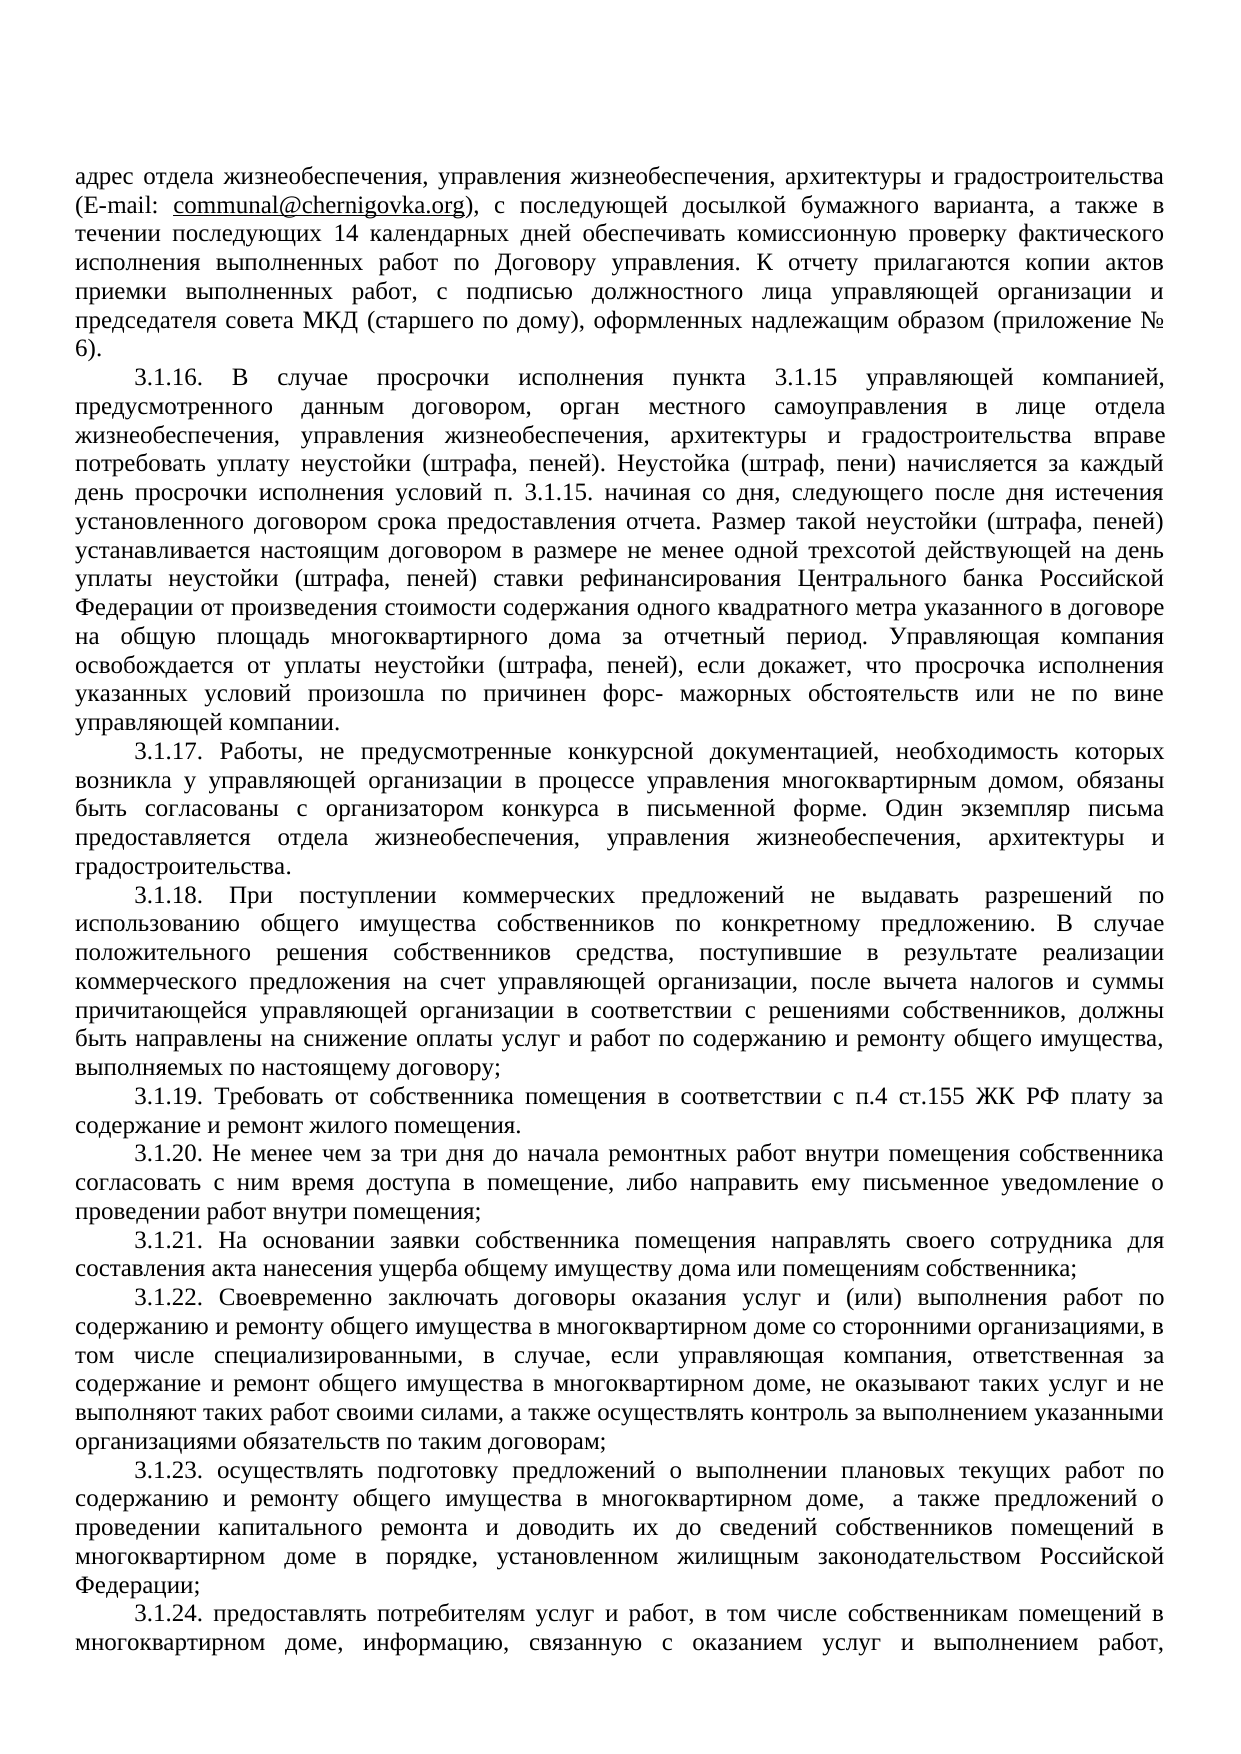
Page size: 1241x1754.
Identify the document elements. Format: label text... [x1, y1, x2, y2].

text 3.1.21. На основании заявки собственника помещения направлять своего сотрудника для составления акта нанесения ущерба общему имуществу дома или помещениям собственника; [75, 1225, 1165, 1282]
text 3.1.18. При поступлении коммерческих предложений не выдавать разрешений по использованию общего имущества собственников по конкретному предложению. В случае положительного решения собственников средства, поступившие в результате реализации коммерческого предложения на счет управляющей организации, после вычета налогов и суммы причитающейся управляющей организации в соответствии с решениями собственников, должны быть направлены на снижение оплаты услуг и работ по содержанию и ремонту общего имущества, выполняемых по настоящему договору; [75, 880, 1165, 1081]
text 3.1.22. Своевременно заключать договоры оказания услуг и (или) выполнения работ по содержанию и ремонту общего имущества в многоквартирном доме со сторонними организациями, в том числе специализированными, в случае, если управляющая компания, ответственная за содержание и ремонт общего имущества в многоквартирном доме, не оказывают таких услуг и не выполняют таких работ своими силами, а также осуществлять контроль за выполнением указанными организациями обязательств по таким договорам; [75, 1282, 1165, 1455]
text 3.1.19. Требовать от собственника помещения в соответствии с п.4 ст.155 ЖК РФ плату за содержание и ремонт жилого помещения. [75, 1081, 1165, 1138]
text 3.1.23. осуществлять подготовку предложений о выполнении плановых текущих работ по содержанию и ремонту общего имущества в многоквартирном доме, а также предложений о проведении капитального ремонта и доводить их до сведений собственников помещений в многоквартирном доме в порядке, установленном жилищным законодательством Российской Федерации; [75, 1455, 1165, 1598]
text 3.1.17. Работы, не предусмотренные конкурсной документацией, необходимость которых возникла у управляющей организации в процессе управления многоквартирным домом, обязаны быть согласованы с организатором конкурса в письменной форме. Один экземпляр письма предоставляется отдела жизнеобеспечения, управления жизнеобеспечения, архитектуры и градостроительства. [75, 736, 1165, 880]
text 3.1.20. Не менее чем за три дня до начала ремонтных работ внутри помещения собственника согласовать с ним время доступа в помещение, либо направить ему письменное уведомление о проведении работ внутри помещения; [75, 1138, 1165, 1225]
text 3.1.16. В случае просрочки исполнения пункта 3.1.15 управляющей компанией, предусмотренного данным договором, орган местного самоуправления в лице отдела жизнеобеспечения, управления жизнеобеспечения, архитектуры и градостроительства вправе потребовать уплату неустойки (штрафа, пеней). Неустойка (штраф, пени) начисляется за каждый день просрочки исполнения условий п. 3.1.15. начиная со дня, следующего после дня истечения установленного договором срока предоставления отчета. Размер такой неустойки (штрафа, пеней) устанавливается настоящим договором в размере не менее одной трехсотой действующей на день уплаты неустойки (штрафа, пеней) ставки рефинансирования Центрального банка Российской Федерации от произведения стоимости содержания одного квадратного метра указанного в договоре на общую площадь многоквартирного дома за отчетный период. Управляющая компания освобождается от уплаты неустойки (штрафа, пеней), если докажет, что просрочка исполнения указанных условий произошла по причинен форс- мажорных обстоятельств или не по вине управляющей компании. [75, 362, 1165, 736]
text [75, 1598, 1165, 1656]
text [75, 161, 1165, 362]
